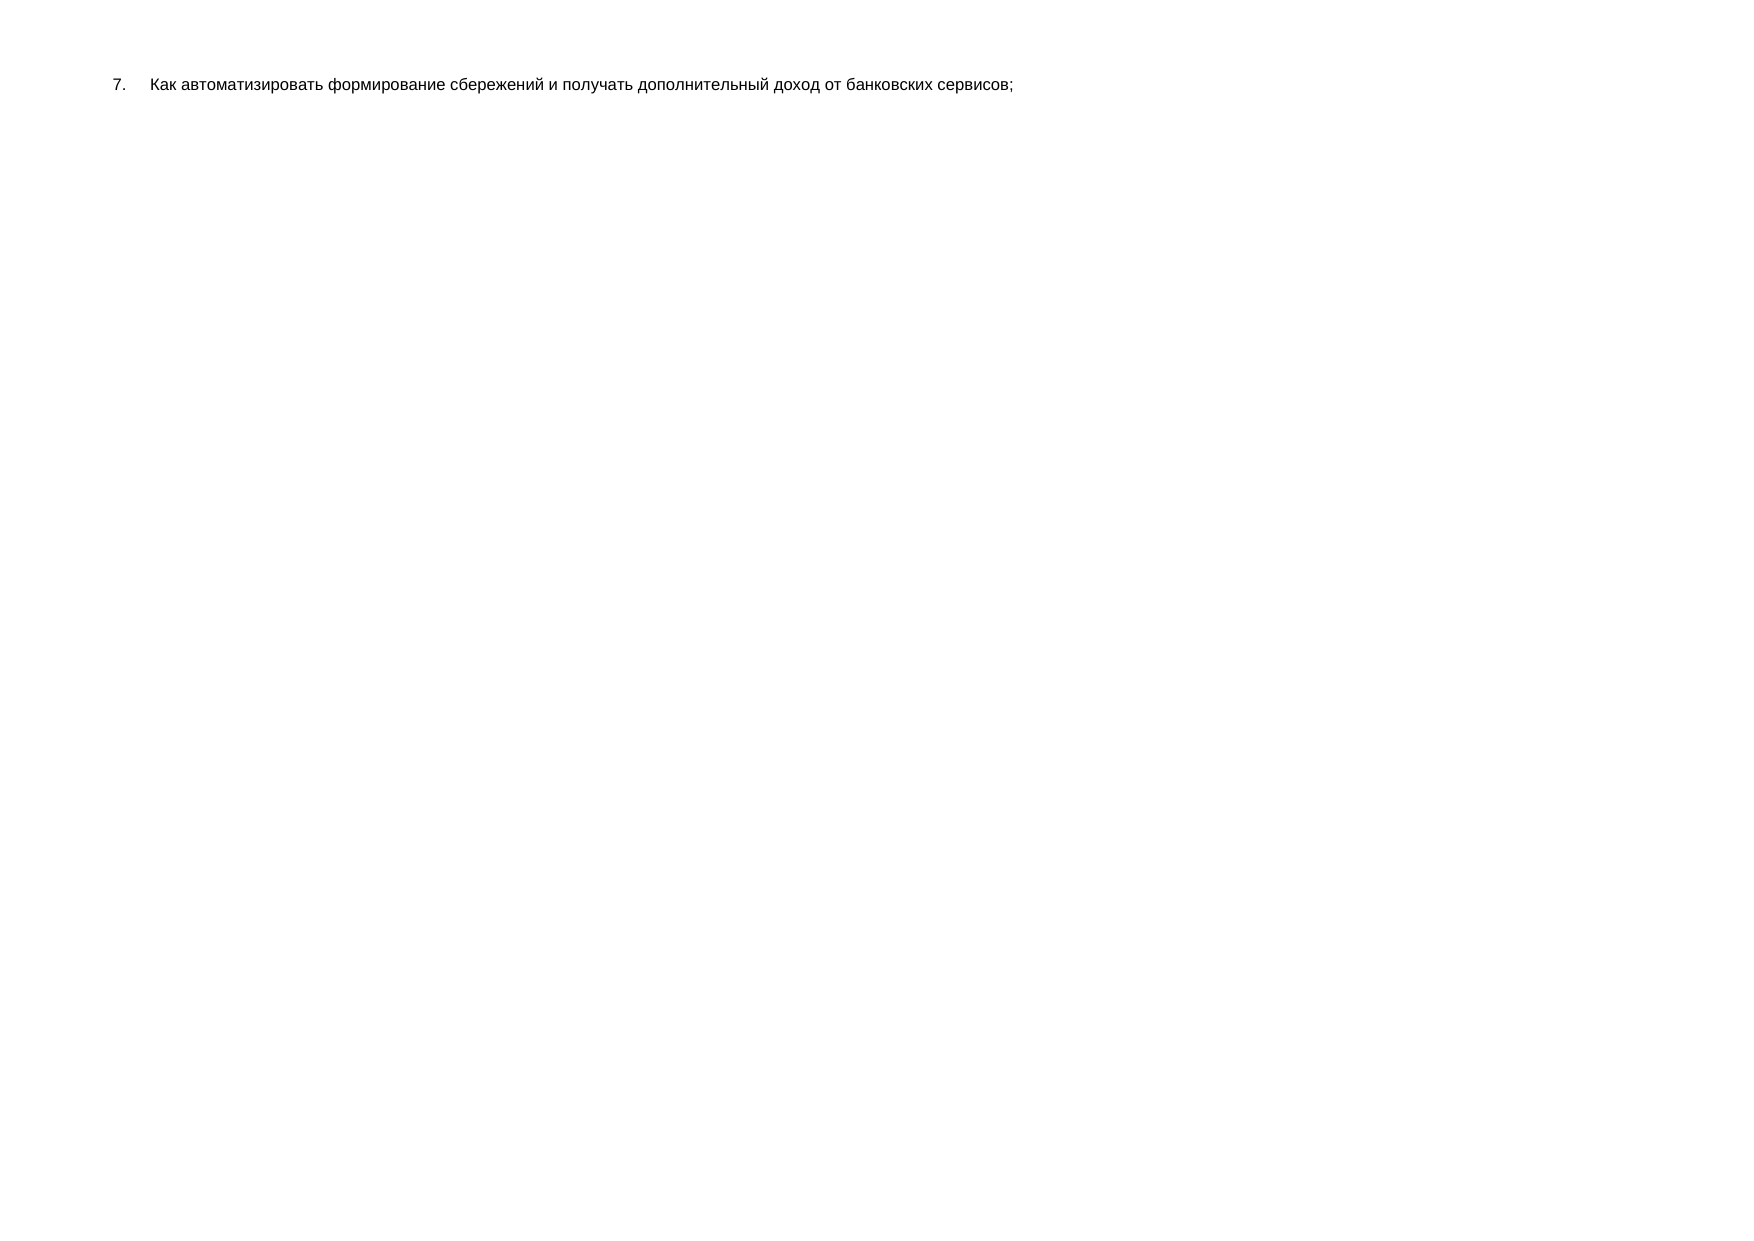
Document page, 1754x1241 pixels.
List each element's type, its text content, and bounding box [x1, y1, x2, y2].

list Как автоматизировать формирование сбережений и получать дополнительный доход от банковских сервисов; [112, 75, 1679, 94]
